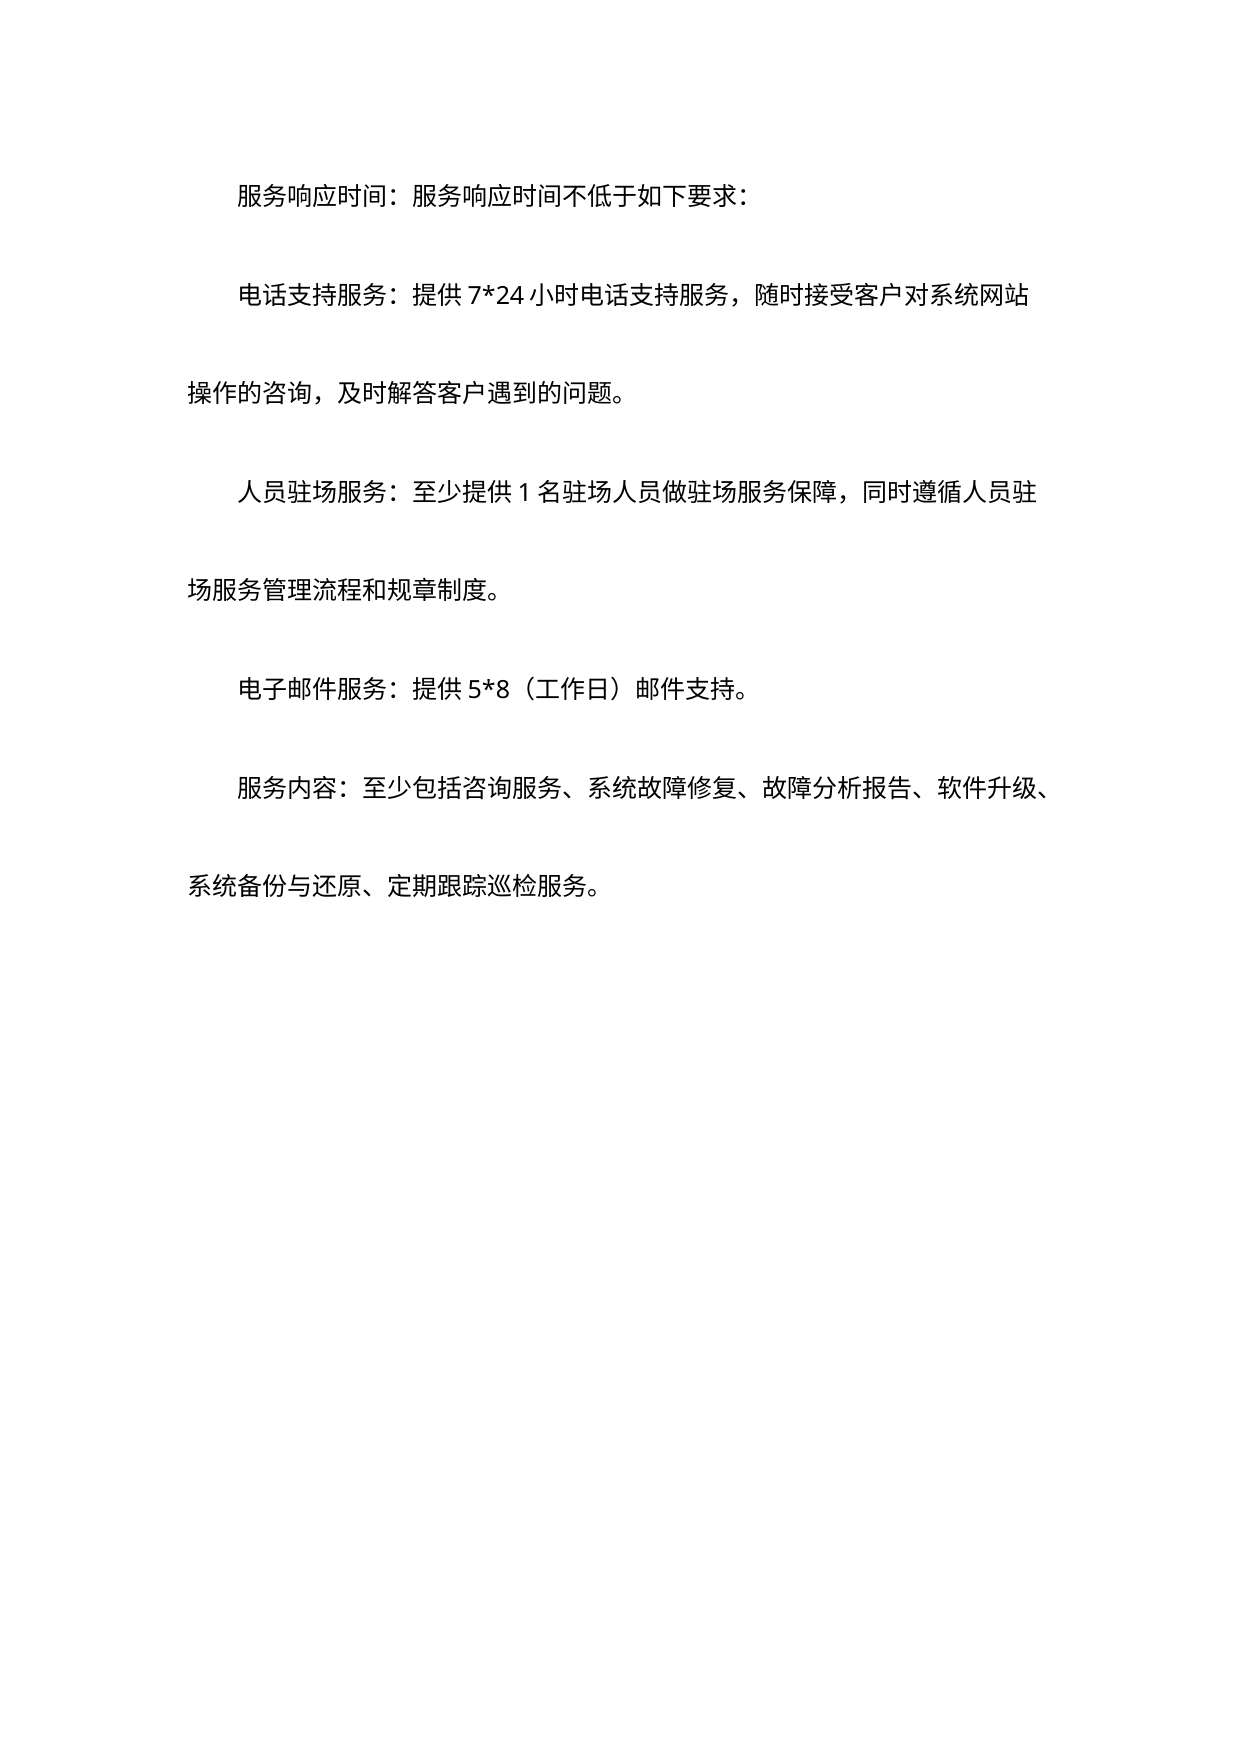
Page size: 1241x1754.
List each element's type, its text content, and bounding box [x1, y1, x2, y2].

text 服务内容：至少包括咨询服务、系统故障修复、故障分析报告、软件升级、系统备份与还原、定期跟踪巡检服务。 [187, 754, 1053, 917]
text 电话支持服务：提供7*24小时电话支持服务，随时接受客户对系统网站操作的咨询，及时解答客户遇到的问题。 [187, 261, 1053, 424]
text 电子邮件服务：提供5*8（工作日）邮件支持。 [187, 655, 1053, 720]
text 服务响应时间：服务响应时间不低于如下要求： [187, 162, 1053, 227]
text 人员驻场服务：至少提供1名驻场人员做驻场服务保障，同时遵循人员驻场服务管理流程和规章制度。 [187, 458, 1053, 621]
